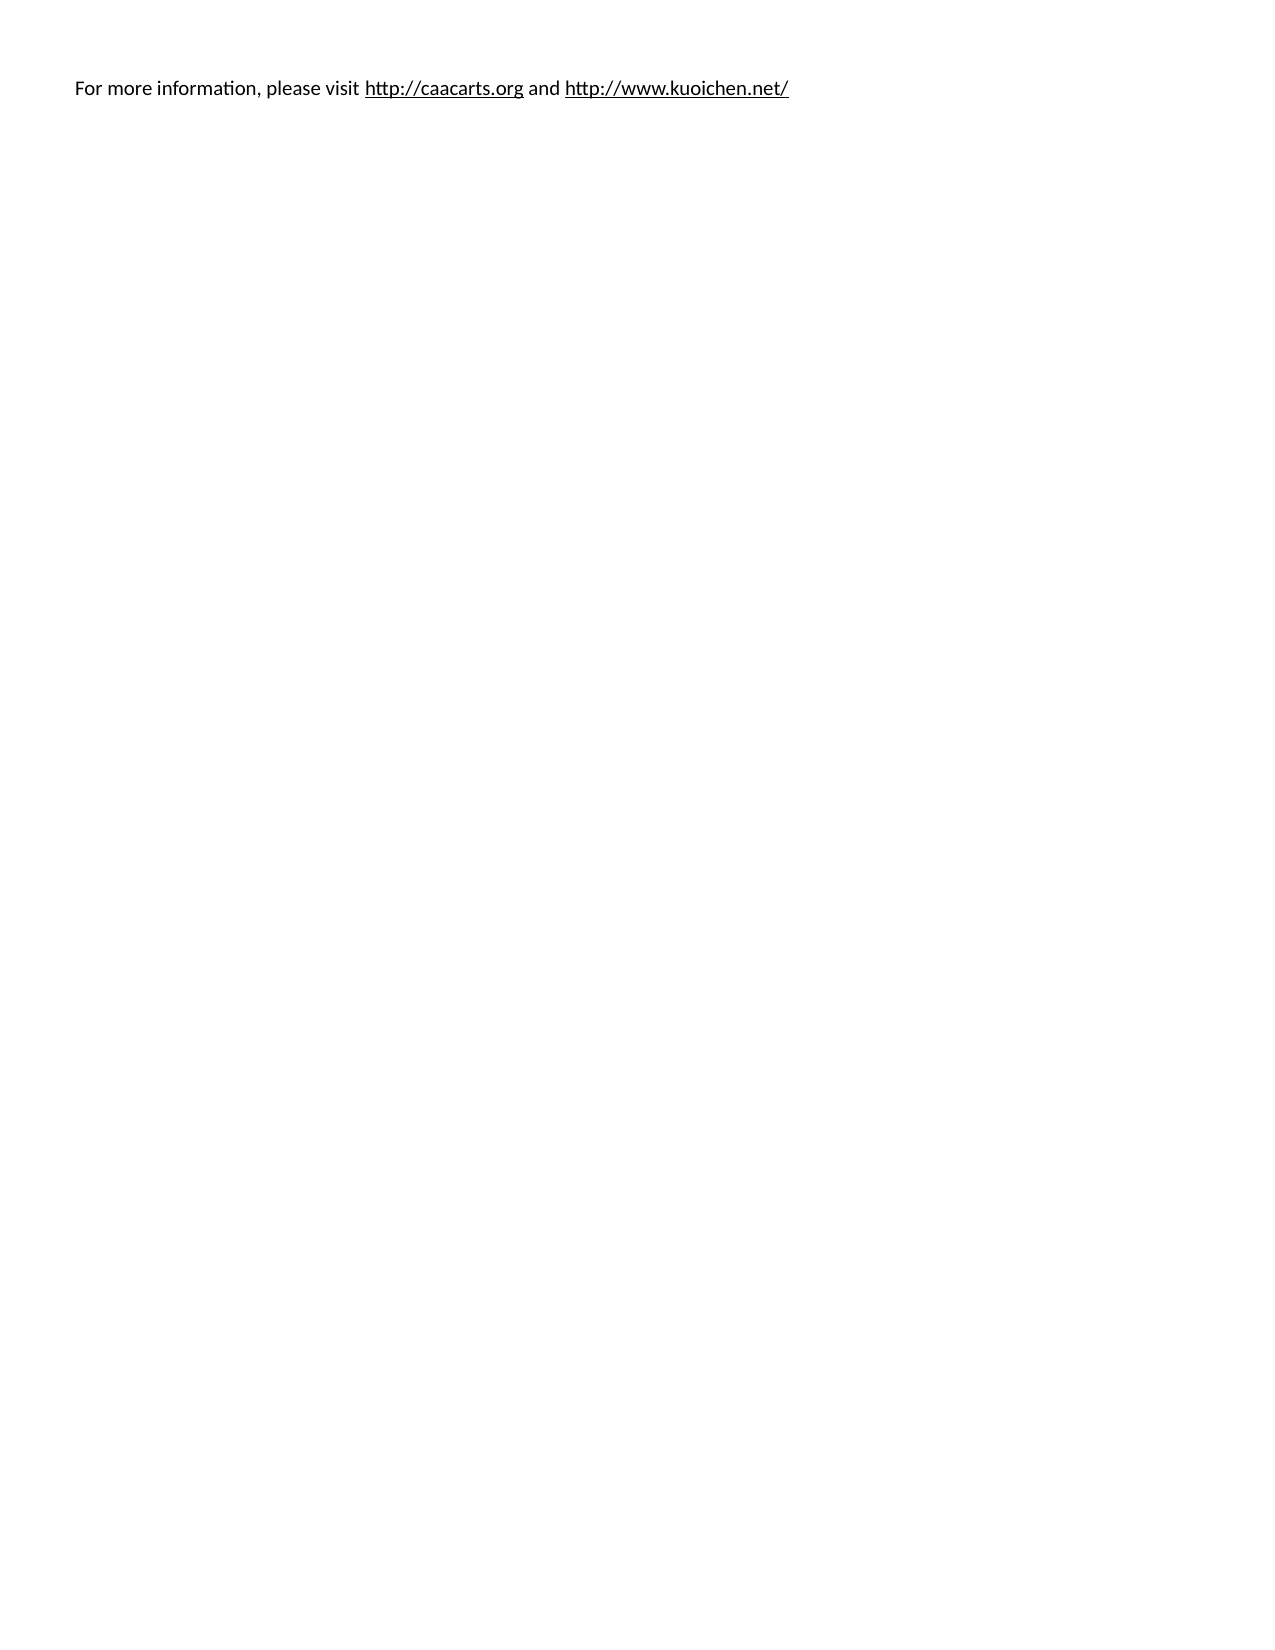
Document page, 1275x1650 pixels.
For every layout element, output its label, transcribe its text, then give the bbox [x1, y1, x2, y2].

text For more information, please visit http://caacarts.org and http://www.kuoichen.net/ [75, 75, 1200, 100]
